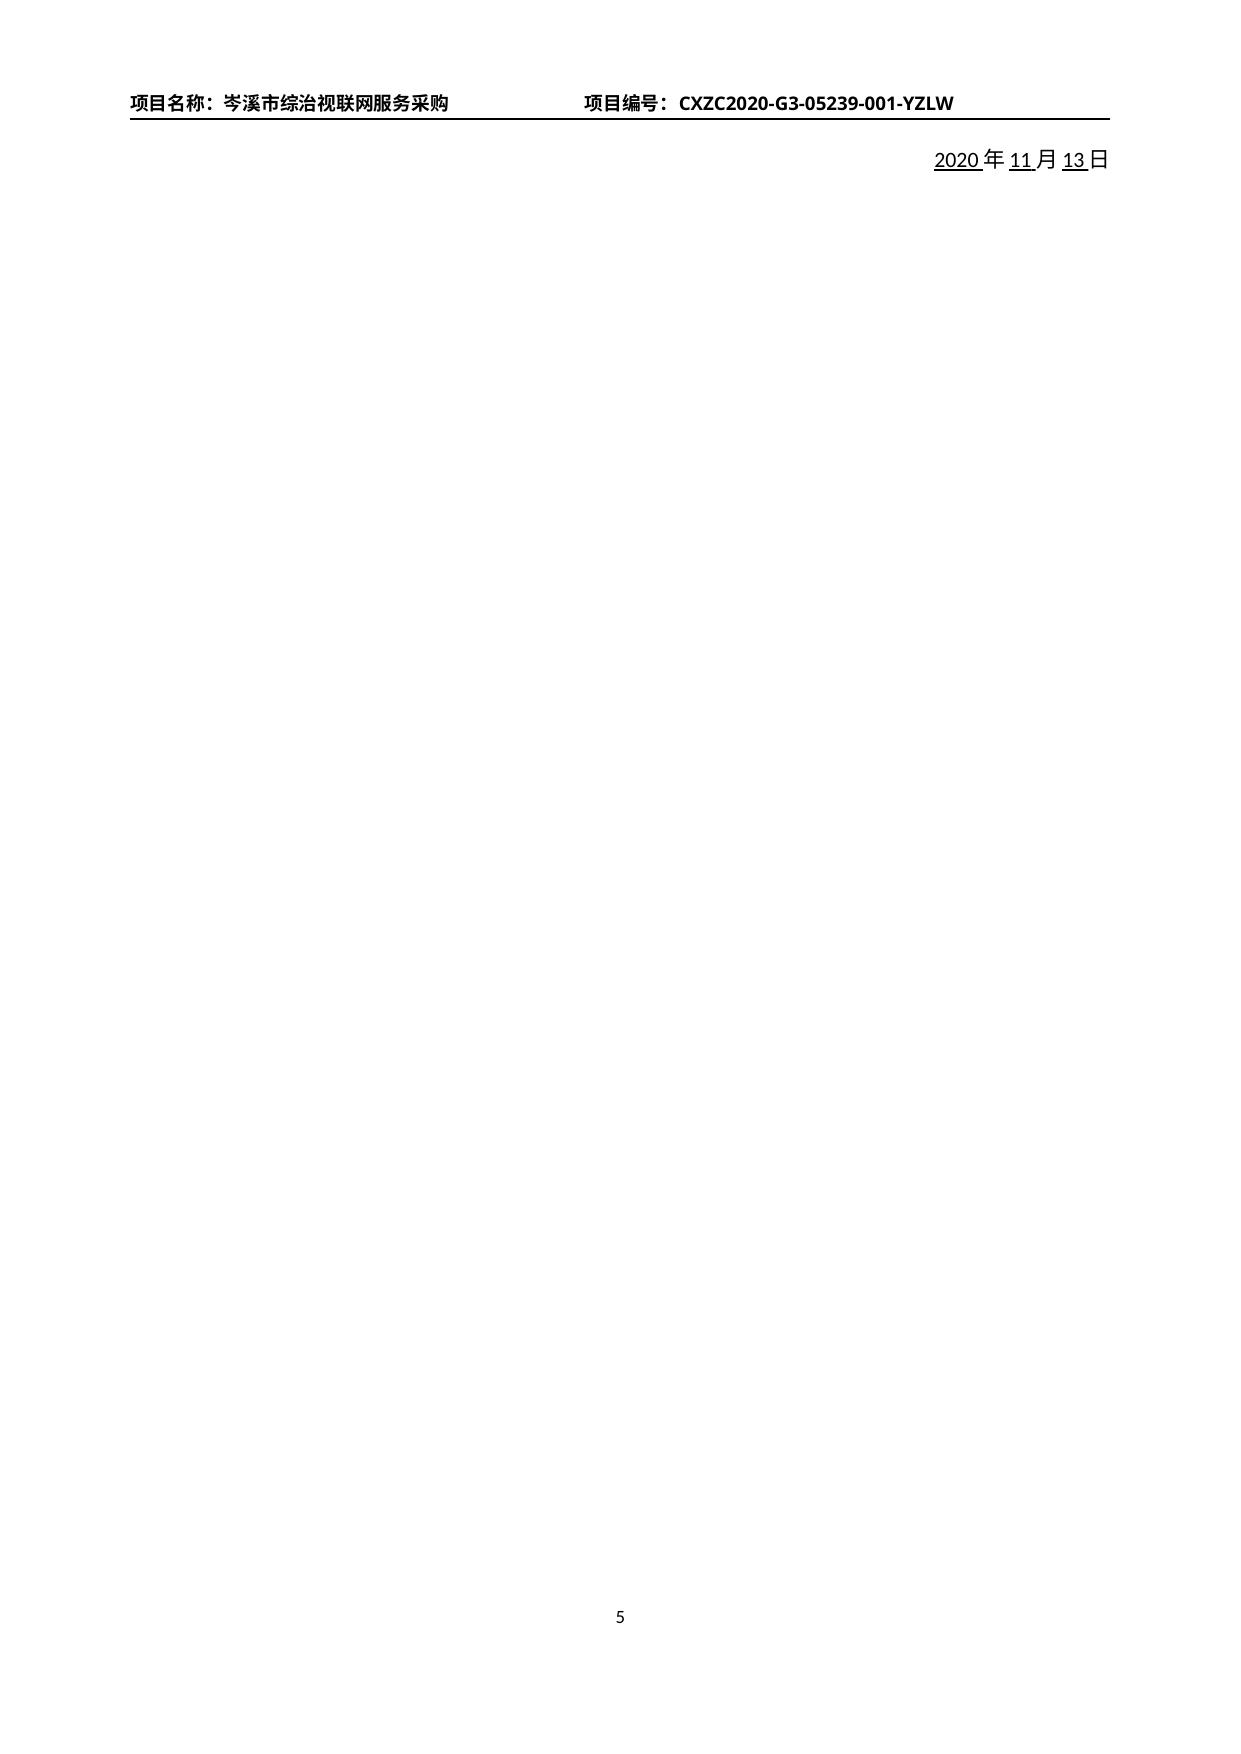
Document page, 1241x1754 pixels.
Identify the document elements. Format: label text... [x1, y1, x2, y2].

text 2020年11月13日 [130, 142, 1110, 174]
